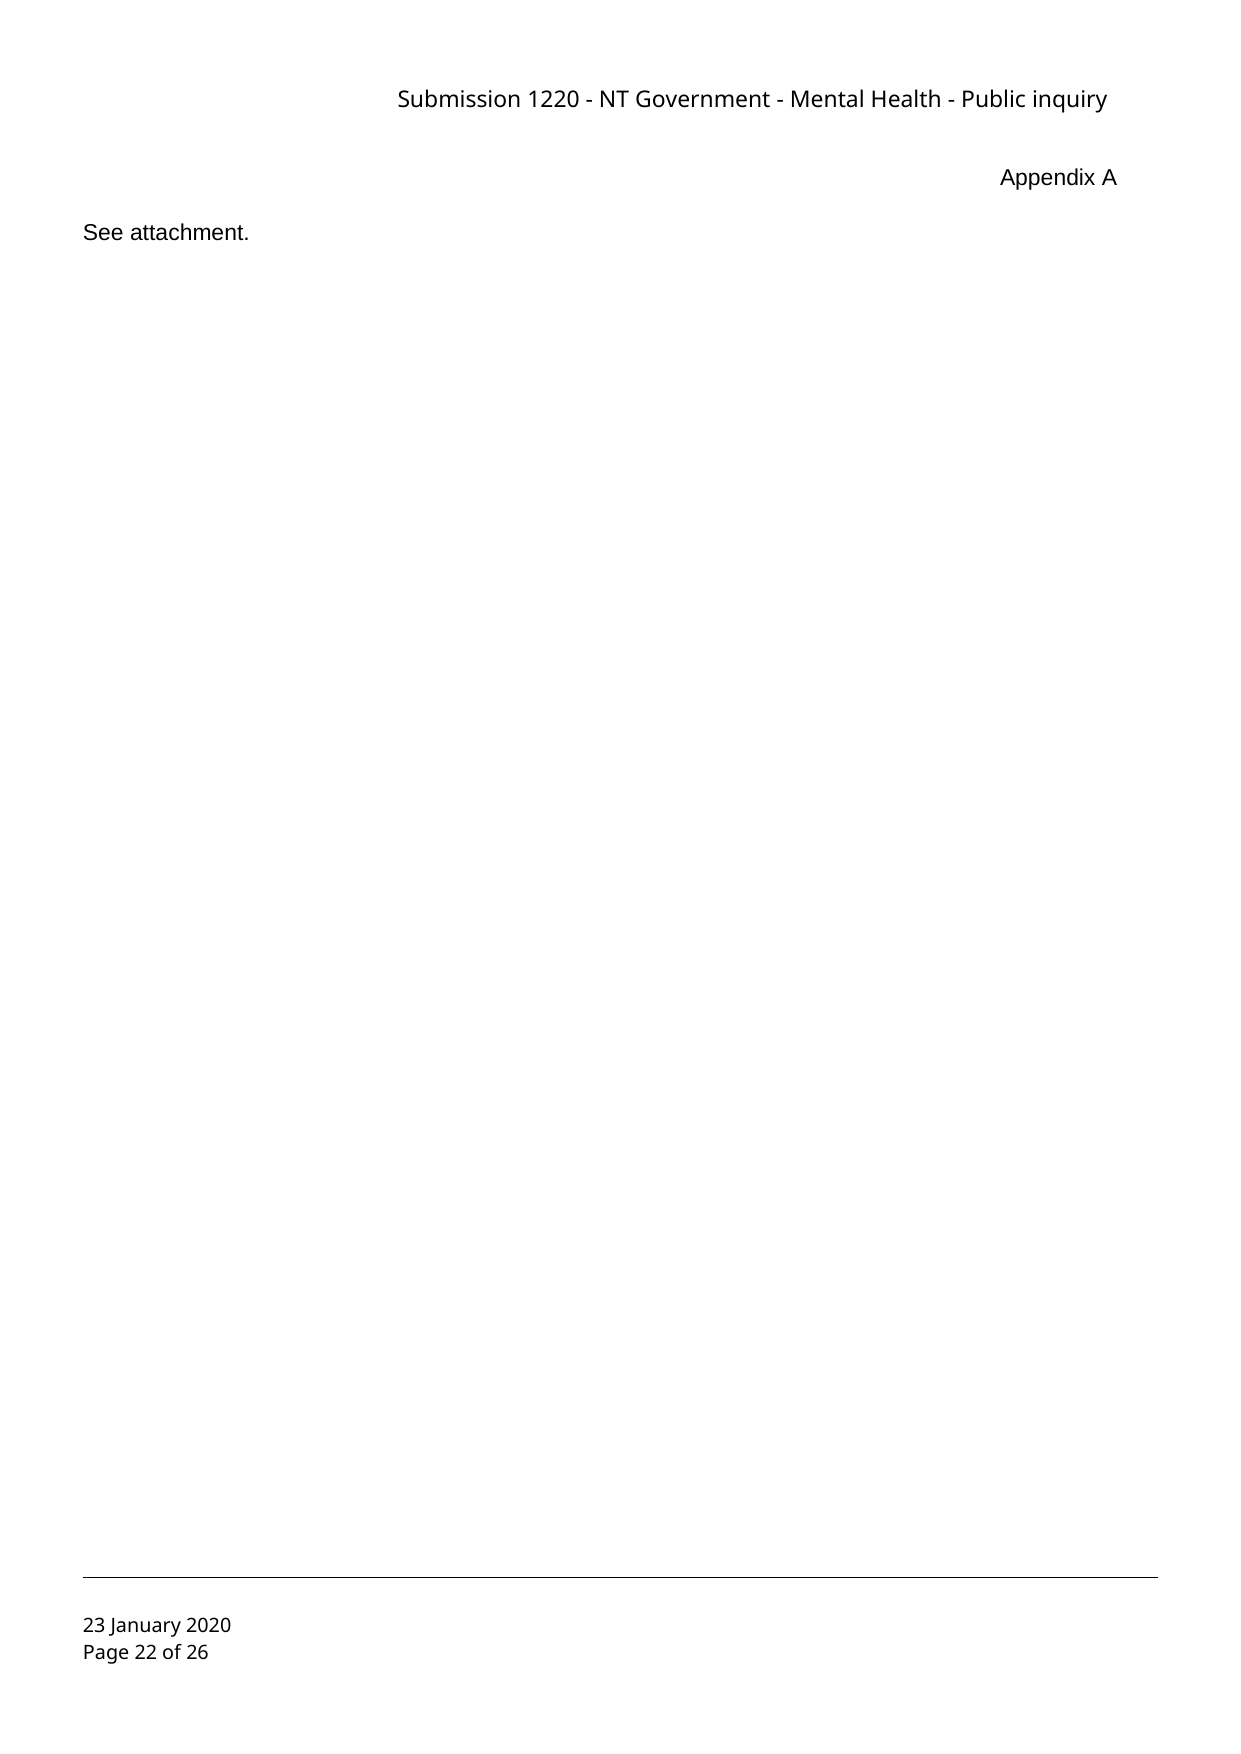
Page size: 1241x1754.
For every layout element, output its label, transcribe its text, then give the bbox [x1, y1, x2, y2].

text Appendix A [1000, 164, 1131, 190]
text See attachment. [83, 219, 1131, 246]
